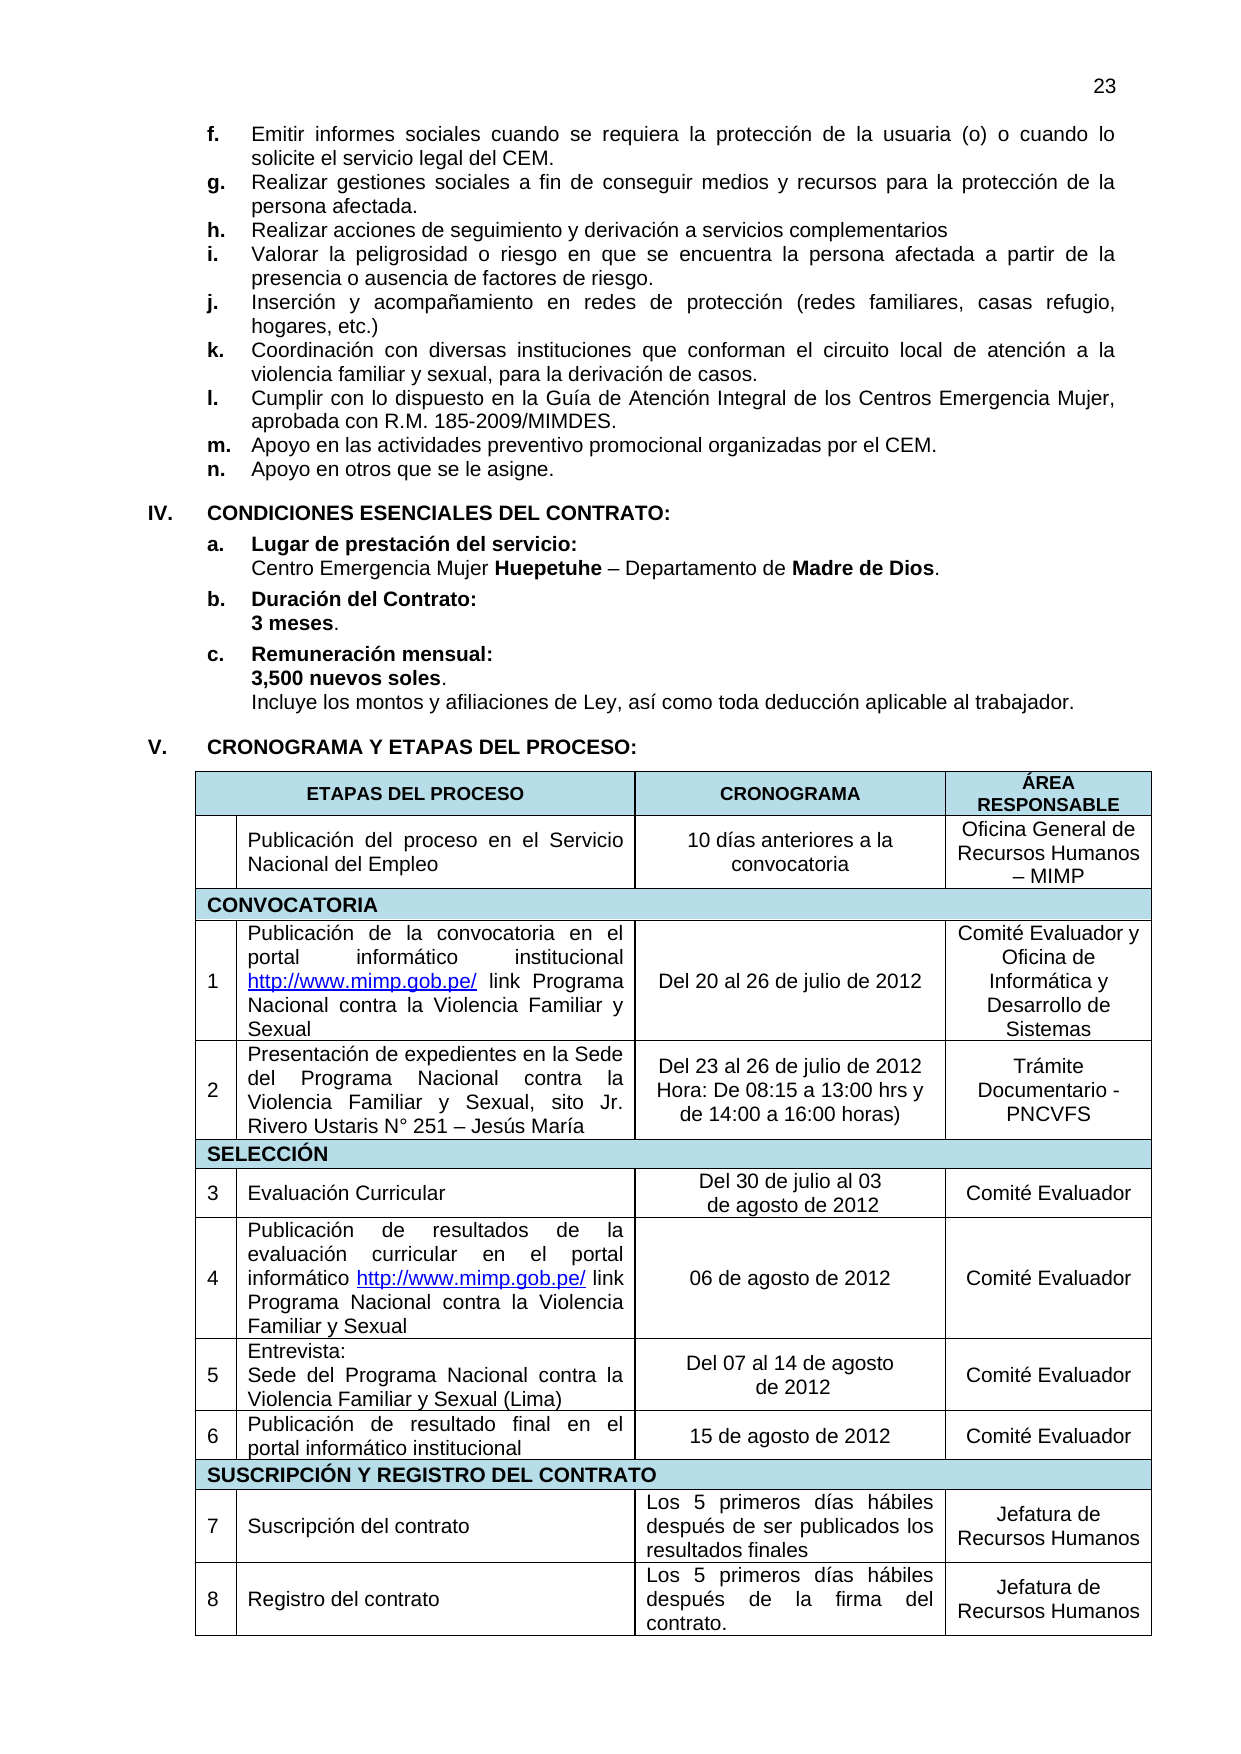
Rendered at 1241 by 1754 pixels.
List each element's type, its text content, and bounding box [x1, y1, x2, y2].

table_cell 15 de agosto de 2012 [636, 1411, 945, 1459]
title Lugar de prestación del servicio: [207, 532, 1116, 556]
title Duración del Contrato: [207, 587, 1116, 611]
table_cell 4 [196, 1218, 236, 1337]
table_cell Jefatura de Recursos Humanos [946, 1490, 1151, 1562]
list Emitir informes sociales cuando se requiera la protección de la usuaria (o) o cuando lo solicite el servicio legal del CEM. [207, 122, 1116, 170]
list Valorar la peligrosidad o riesgo en que se encuentra la persona afectada a partir de la presencia o ausencia de factores de riesgo. [207, 242, 1116, 289]
table_cell Entrevista: Sede del Programa Nacional contra la Violencia Familiar y Sexual (Lima) [237, 1339, 634, 1410]
list Apoyo en otros que se le asigne. [207, 457, 1116, 481]
table_cell Del 23 al 26 de julio de 2012 Hora: De 08:15 a 13:00 hrs y de 14:00 a 16:00 horas) [636, 1041, 945, 1139]
table_cell 7 [196, 1490, 236, 1562]
table_cell Publicación de resultados de la evaluación curricular en el portal informático http://www.mimp.gob.pe/ link Programa Nacional contra la Violencia Familiar y Sexual [237, 1218, 634, 1337]
table_cell Publicación del proceso en el Servicio Nacional del Empleo [237, 816, 634, 888]
list Inserción y acompañamiento en redes de protección (redes familiares, casas refugio, hogares, etc.) [207, 289, 1116, 337]
list 3,500 nuevos soles. [251, 666, 1116, 690]
table_cell 2 [196, 1041, 236, 1139]
table_cell Publicación de resultado final en el portal informático institucional [237, 1411, 634, 1459]
list Apoyo en las actividades preventivo promocional organizadas por el CEM. [207, 433, 1116, 457]
table_cell Comité Evaluador y Oficina de Informática y Desarrollo de Sistemas [946, 921, 1151, 1040]
table_cell Los 5 primeros días hábiles después de ser publicados los resultados finales [636, 1490, 945, 1562]
list Realizar acciones de seguimiento y derivación a servicios complementarios [207, 218, 1116, 242]
table_cell SUSCRIPCIÓN Y REGISTRO DEL CONTRATO [196, 1460, 1151, 1489]
table_cell SELECCIÓN [196, 1140, 1151, 1168]
table_cell Del 20 al 26 de julio de 2012 [636, 921, 945, 1040]
table_header ETAPAS DEL PROCESO [196, 772, 634, 815]
list 3 meses. [251, 611, 1116, 634]
table_cell Comité Evaluador [946, 1218, 1151, 1337]
table_cell Trámite Documentario - PNCVFS [946, 1041, 1151, 1139]
list CONDICIONES ESENCIALES DEL CONTRATO: [148, 500, 1116, 524]
table_cell Suscripción del contrato [237, 1490, 634, 1562]
table_cell Los 5 primeros días hábiles después de la firma del contrato. [636, 1563, 945, 1634]
table_header ÁREA RESPONSABLE [946, 772, 1151, 815]
table_cell 8 [196, 1563, 236, 1634]
table_cell 5 [196, 1339, 236, 1410]
list CRONOGRAMA Y ETAPAS DEL PROCESO: [148, 735, 1116, 759]
list Centro Emergencia Mujer Huepetuhe – Departamento de Madre de Dios. [251, 556, 1116, 579]
table_cell 6 [196, 1411, 236, 1459]
list Realizar gestiones sociales a fin de conseguir medios y recursos para la protección de la persona afectada. [207, 170, 1116, 218]
table_cell Comité Evaluador [946, 1411, 1151, 1459]
table_cell Comité Evaluador [946, 1169, 1151, 1217]
table_cell 10 días anteriores a la convocatoria [636, 816, 945, 888]
table_cell Evaluación Curricular [237, 1169, 634, 1217]
table_cell Jefatura de Recursos Humanos [946, 1563, 1151, 1634]
table_cell Presentación de expedientes en la Sede del Programa Nacional contra la Violencia Familiar y Sexual, sito Jr. Rivero Ustaris N° 251 – Jesús María [237, 1041, 634, 1139]
table_cell Del 30 de julio al 03 de agosto de 2012 [636, 1169, 945, 1217]
table_cell Comité Evaluador [946, 1339, 1151, 1410]
table_cell 3 [196, 1169, 236, 1217]
list Coordinación con diversas instituciones que conforman el circuito local de atención a la violencia familiar y sexual, para la derivación de casos. [207, 337, 1116, 385]
table_cell CONVOCATORIA [196, 889, 1151, 919]
table_cell Del 07 al 14 de agosto de 2012 [636, 1339, 945, 1410]
table_cell Oficina General de Recursos Humanos – MIMP [946, 816, 1151, 888]
title Remuneración mensual: [207, 642, 1116, 666]
table_cell Publicación de la convocatoria en el portal informático institucional http://www.mimp.gob.pe/ link Programa Nacional contra la Violencia Familiar y Sexual [237, 921, 634, 1040]
table_header CRONOGRAMA [636, 772, 945, 815]
table_cell [196, 816, 236, 888]
table_cell 06 de agosto de 2012 [636, 1218, 945, 1337]
table_cell 1 [196, 921, 236, 1040]
list Cumplir con lo dispuesto en la Guía de Atención Integral de los Centros Emergencia Mujer, aprobada con R.M. 185-2009/MIMDES. [207, 385, 1116, 433]
table_cell Registro del contrato [237, 1563, 634, 1634]
list Incluye los montos y afiliaciones de Ley, así como toda deducción aplicable al trabajador. [251, 690, 1116, 714]
